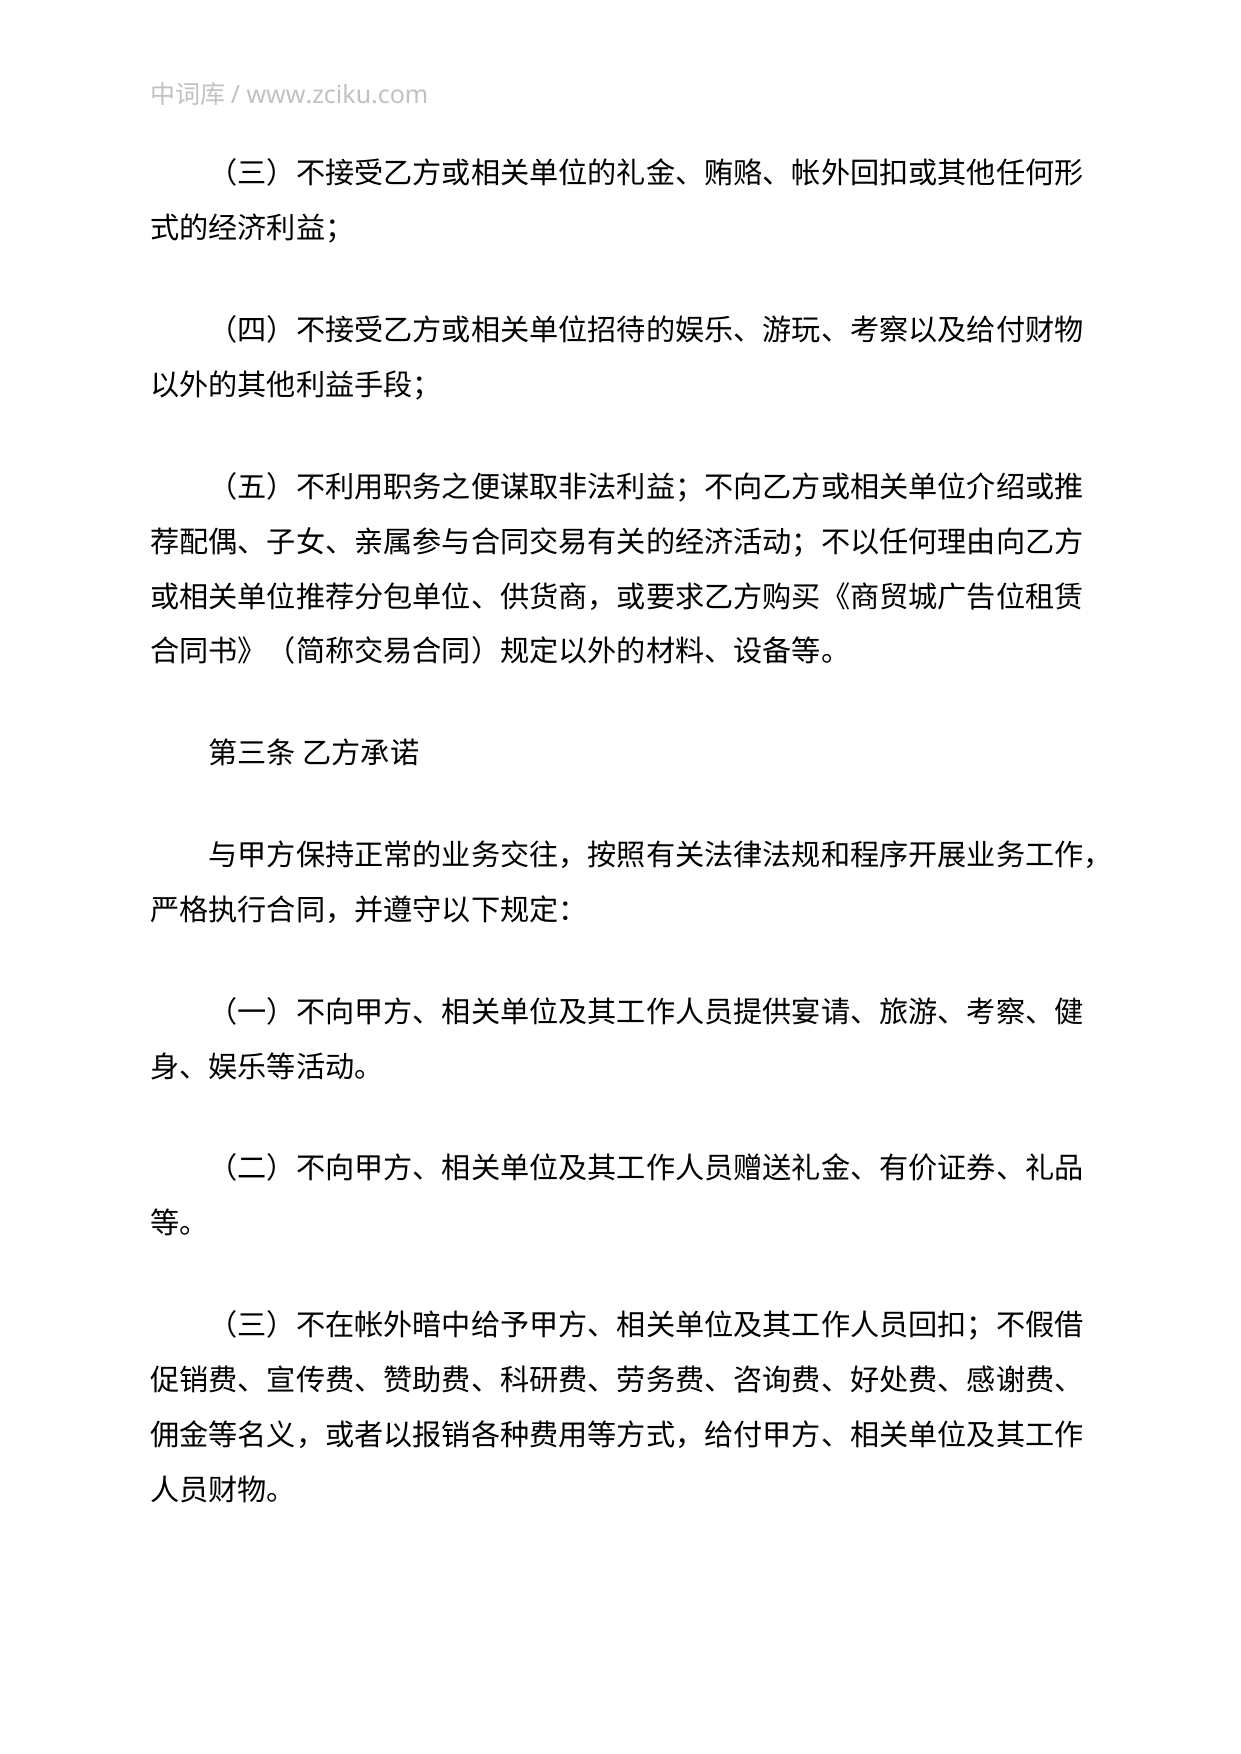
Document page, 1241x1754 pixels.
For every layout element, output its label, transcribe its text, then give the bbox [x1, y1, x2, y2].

text （一）不向甲方、相关单位及其工作人员提供宴请、旅游、考察、健身、娱乐等活动。 [150, 988, 1090, 1085]
text 与甲方保持正常的业务交往，按照有关法律法规和程序开展业务工作，严格执行合同，并遵守以下规定： [150, 832, 1090, 929]
text （三）不在帐外暗中给予甲方、相关单位及其工作人员回扣；不假借促销费、宣传费、赞助费、科研费、劳务费、咨询费、好处费、感谢费、佣金等名义，或者以报销各种费用等方式，给付甲方、相关单位及其工作人员财物。 [150, 1302, 1090, 1508]
text （二）不向甲方、相关单位及其工作人员赠送礼金、有价证券、礼品等。 [150, 1145, 1090, 1242]
text 第三条 乙方承诺 [150, 730, 1090, 772]
text （五）不利用职务之便谋取非法利益；不向乙方或相关单位介绍或推荐配偶、子女、亲属参与合同交易有关的经济活动；不以任何理由向乙方或相关单位推荐分包单位、供货商，或要求乙方购买《商贸城广告位租赁合同书》（简称交易合同）规定以外的材料、设备等。 [150, 463, 1090, 670]
text （三）不接受乙方或相关单位的礼金、贿赂、帐外回扣或其他任何形式的经济利益； [150, 150, 1090, 247]
text （四）不接受乙方或相关单位招待的娱乐、游玩、考察以及给付财物以外的其他利益手段； [150, 307, 1090, 404]
